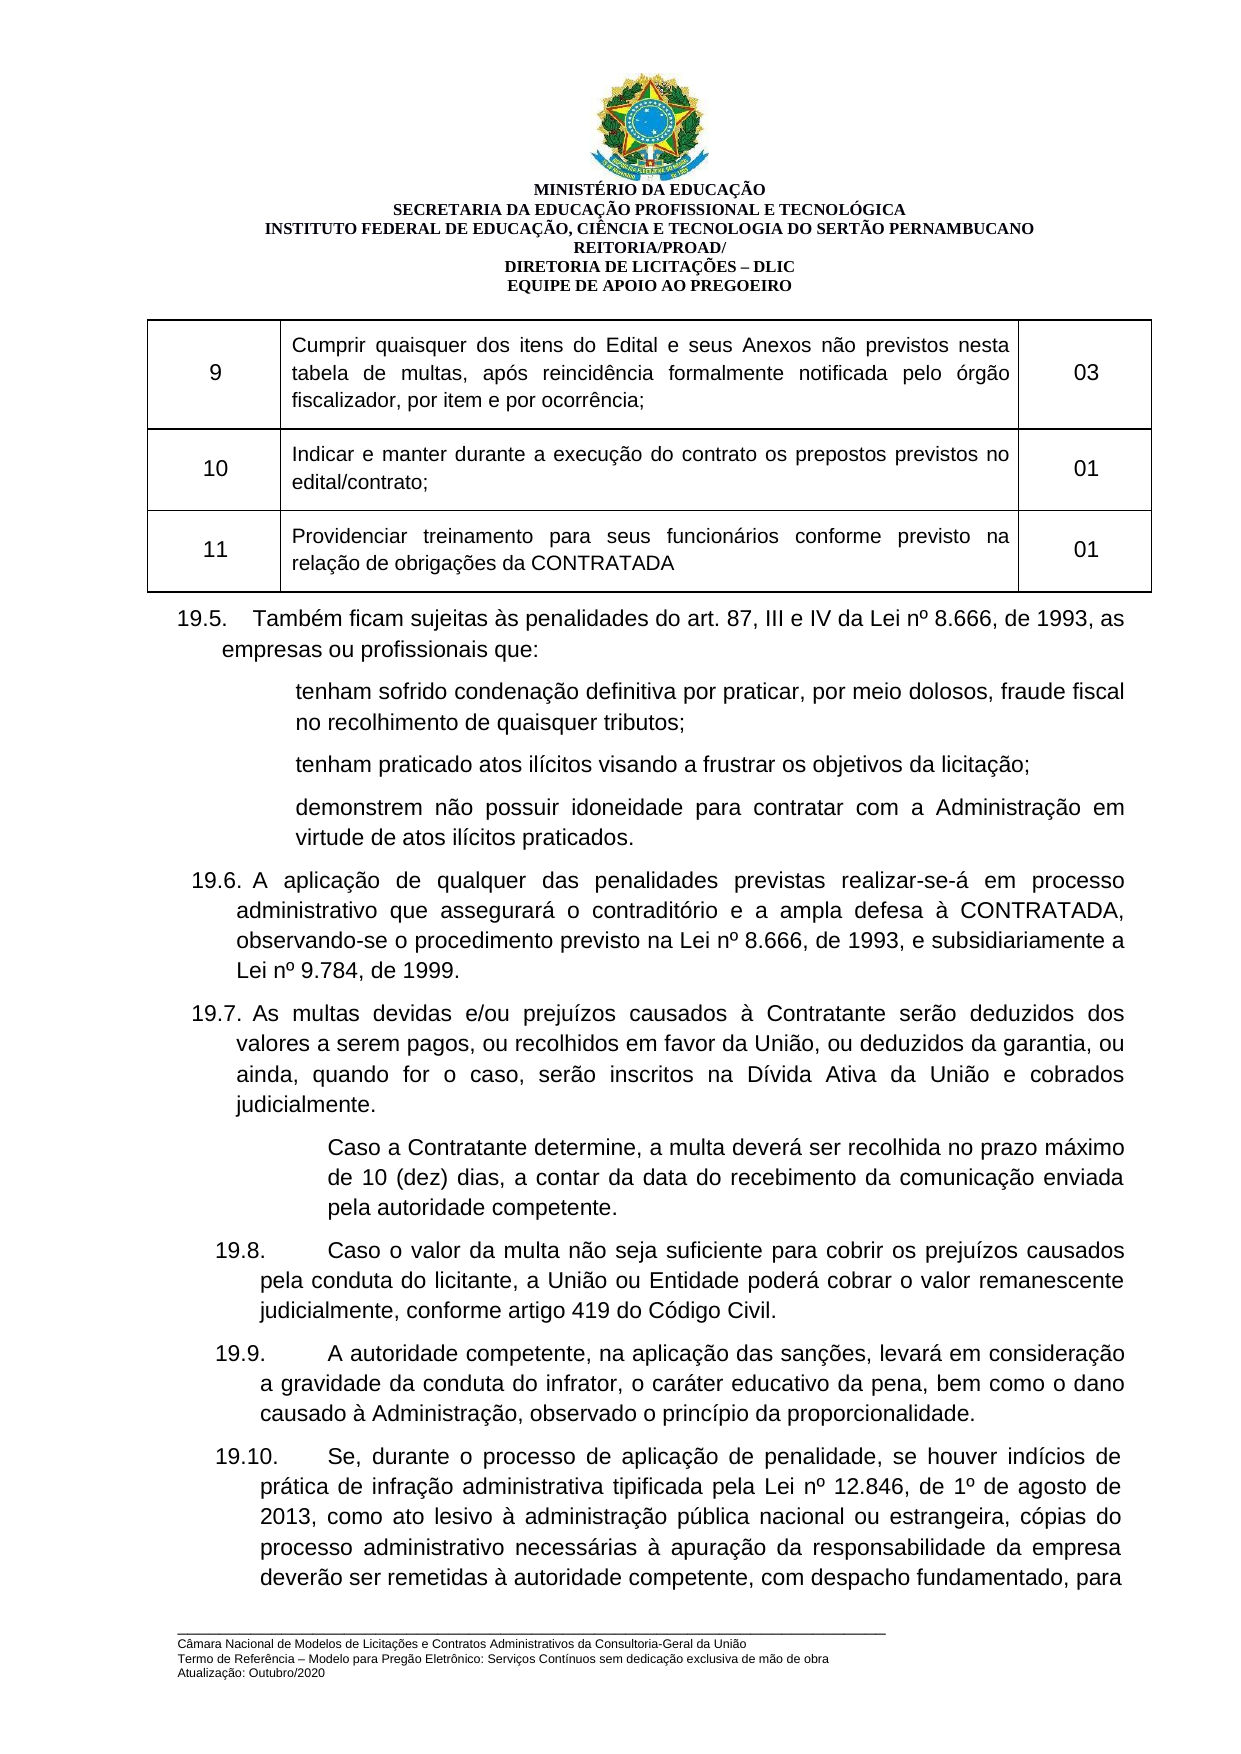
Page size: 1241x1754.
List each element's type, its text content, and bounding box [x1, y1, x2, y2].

table_cell Providenciar treinamento para seus funcionários conforme previsto na relação de obrigações da CONTRATADA [281, 511, 1018, 591]
list As multas devidas e/ou prejuízos causados à Contratante serão deduzidos dos valores a serem pagos, ou recolhidos em favor da União, ou deduzidos da garantia, ou ainda, quando for o caso, serão inscritos na Dívida Ativa da União e cobrados judicialmente. [191, 1000, 1125, 1117]
table_cell Cumprir quaisquer dos itens do Edital e seus Anexos não previstos nesta tabela de multas, após reincidência formalmente notificada pelo órgão fiscalizador, por item e por ocorrência; [281, 321, 1018, 428]
picture [590, 73, 709, 181]
table_cell Indicar e manter durante a execução do contrato os prepostos previstos no edital/contrato; [281, 430, 1018, 510]
text Caso a Contratante determine, a multa deverá ser recolhida no prazo máximo de 10 (dez) dias, a contar da data do recebimento da comunicação enviada pela autoridade competente. [327, 1133, 1125, 1220]
table_cell 11 [148, 511, 280, 591]
text demonstrem não possuir idoneidade para contratar com a Administração em virtude de atos ilícitos praticados. [295, 794, 1125, 850]
table_cell 10 [148, 430, 280, 510]
table_cell 01 [1019, 511, 1151, 591]
list Caso o valor da multa não seja suficiente para cobrir os prejuízos causados pela conduta do licitante, a União ou Entidade poderá cobrar o valor remanescente judicialmente, conforme artigo 419 do Código Civil. [215, 1237, 1125, 1323]
text tenham sofrido condenação definitiva por praticar, por meio dolosos, fraude fiscal no recolhimento de quaisquer tributos; [295, 678, 1125, 735]
text tenham praticado atos ilícitos visando a frustrar os objetivos da licitação; [295, 751, 1125, 777]
table_cell 03 [1019, 321, 1151, 428]
table_cell 01 [1019, 430, 1151, 510]
list A autoridade competente, na aplicação das sanções, levará em consideração a gravidade da conduta do infrator, o caráter educativo da pena, bem como o dano causado à Administração, observado o princípio da proporcionalidade. [215, 1340, 1125, 1426]
list Também ficam sujeitas às penalidades do art. 87, III e IV da Lei nº 8.666, de 1993, as empresas ou profissionais que: [177, 605, 1125, 662]
table_cell 9 [148, 321, 280, 428]
list A aplicação de qualquer das penalidades previstas realizar-se-á em processo administrativo que assegurará o contraditório e a ampla defesa à CONTRATADA, observando-se o procedimento previsto na Lei nº 8.666, de 1993, e subsidiariamente a Lei nº 9.784, de 1999. [191, 867, 1125, 984]
